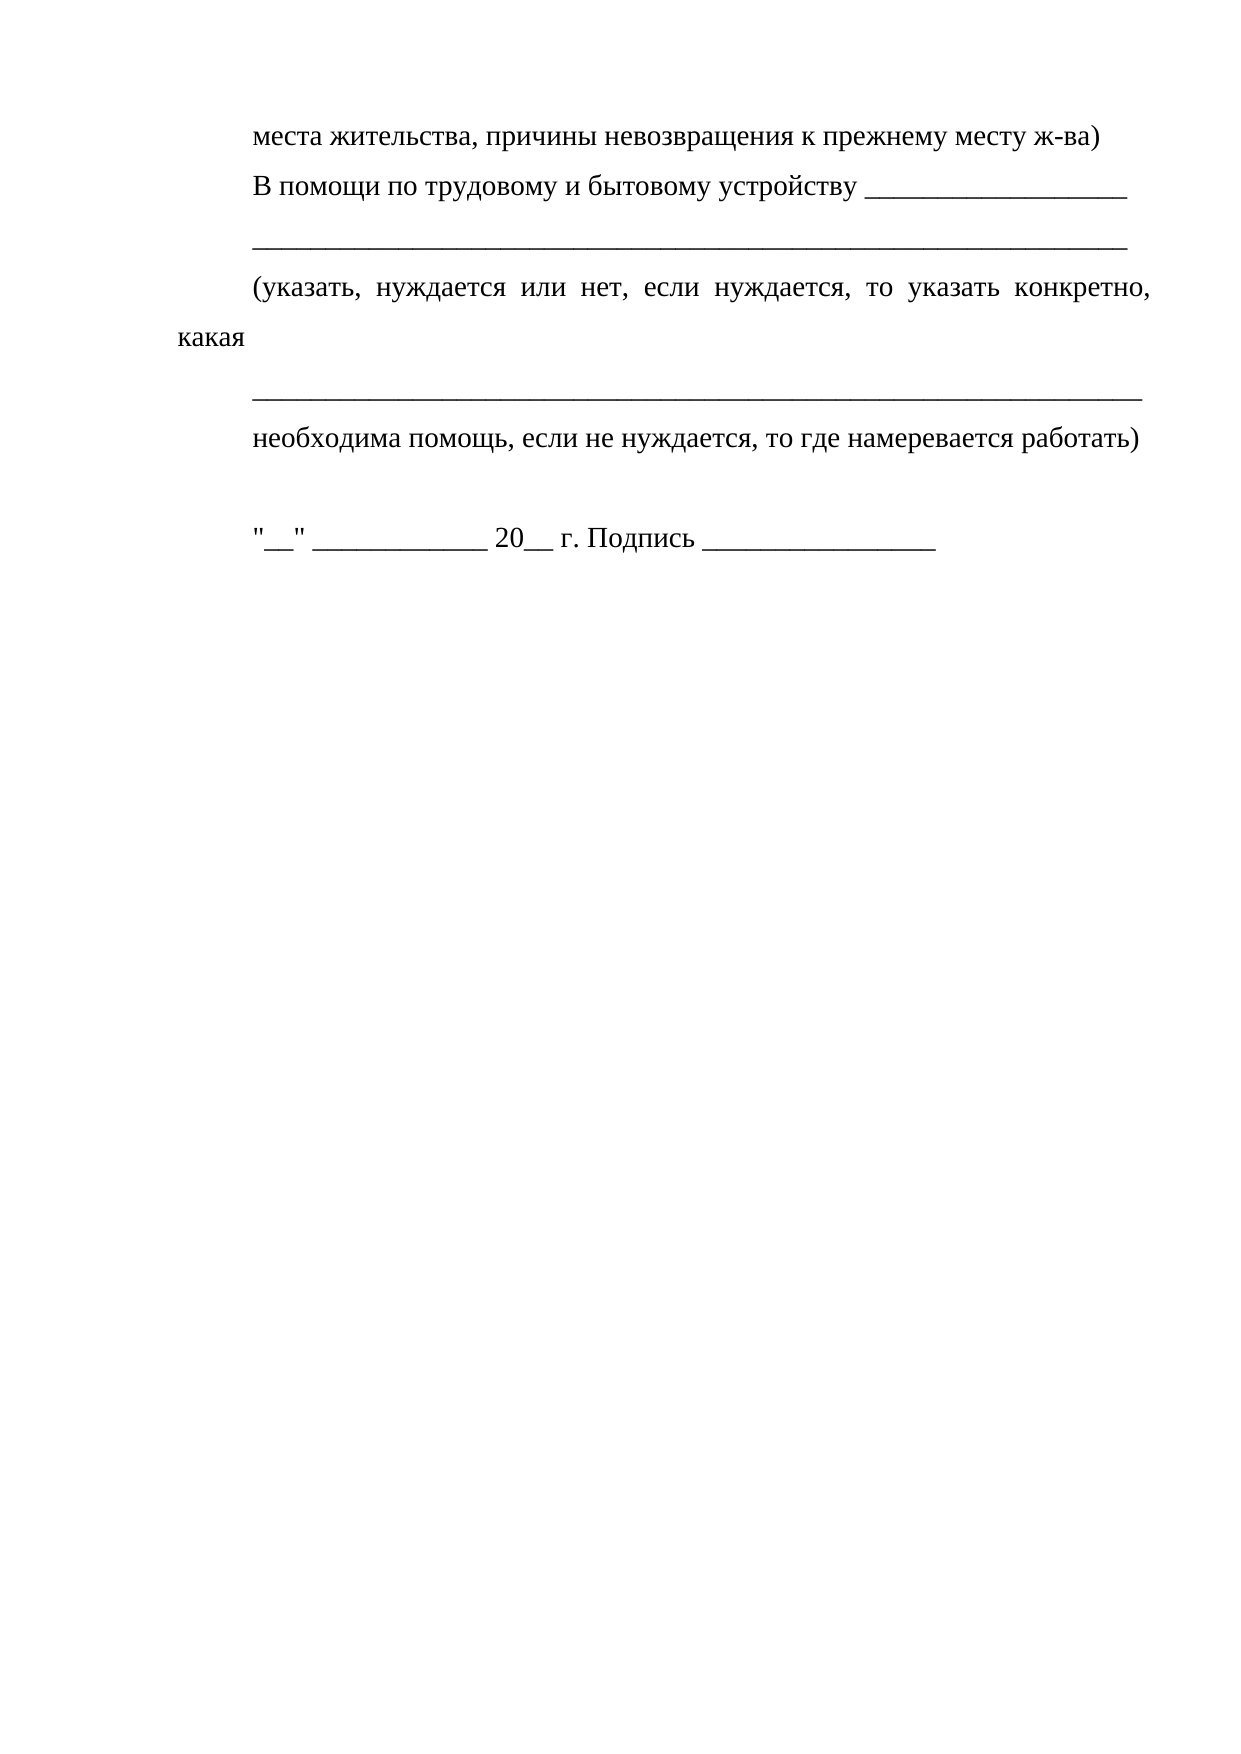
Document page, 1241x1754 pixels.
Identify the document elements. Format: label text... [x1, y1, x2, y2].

text ____________________________________________________________ [177, 219, 1152, 252]
text места жительства, причины невозвращения к прежнему месту ж-ва) [177, 118, 1152, 152]
text необходима помощь, если не нуждается, то где намеревается работать) [177, 420, 1152, 453]
text "__" ____________ 20__ г. Подпись ________________ [177, 521, 1152, 554]
text _____________________________________________________________ [177, 370, 1152, 403]
text В помощи по трудовому и бытовому устройству __________________ [177, 168, 1152, 202]
text (указать, нуждается или нет, если нуждается, то указать конкретно, какая [177, 269, 1152, 353]
